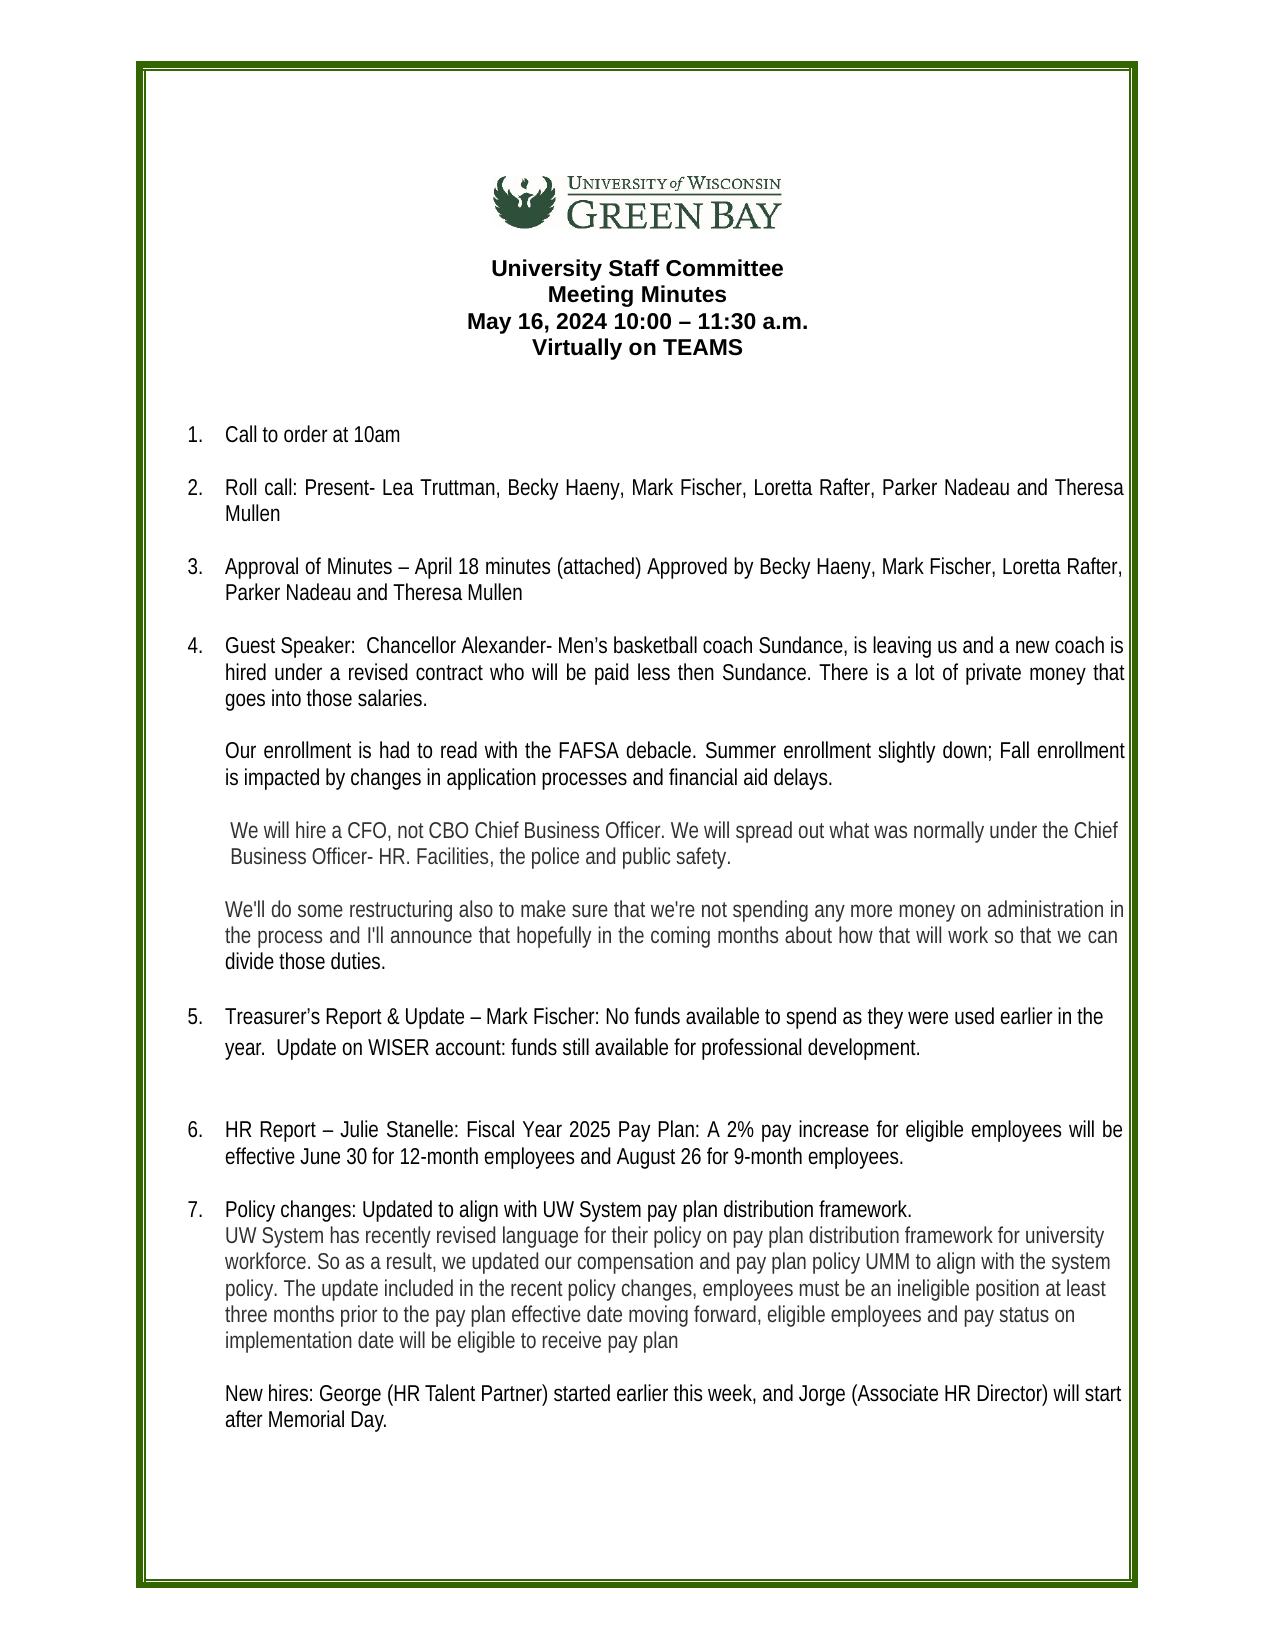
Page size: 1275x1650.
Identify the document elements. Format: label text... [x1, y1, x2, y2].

list Call to order at 10am [187, 421, 1125, 448]
text Virtually on TEAMS [150, 334, 1125, 406]
text Business Officer- HR. Facilities, the police and public safety. [187, 843, 1125, 869]
text New hires: George (HR Talent Partner) started earlier this week, and Jorge (Associate HR Director) will start after Memorial Day. [225, 1380, 1125, 1433]
text UW System has recently revised language for their policy on pay plan distribution framework for university workforce. So as a result, we updated our compensation and pay plan policy UMM to align with the system policy. The update included in the recent policy changes, employees must be an ineligible position at least three months prior to the pay plan effective date moving forward, eligible employees and pay status on implementation date will be eligible to receive pay plan [225, 1222, 1125, 1354]
list Treasurer’s Report & Update – Mark Fischer: No funds available to spend as they were used earlier in the year. Update on WISER account: funds still available for professional development. [187, 1003, 1125, 1060]
list HR Report – Julie Stanelle: Fiscal Year 2025 Pay Plan: A 2% pay increase for eligible employees will be effective June 30 for 12-month employees and August 26 for 9-month employees. [187, 1116, 1125, 1169]
text Our enrollment is had to read with the FAFSA debacle. Summer enrollment slightly down; Fall enrollment is impacted by changes in application processes and financial aid delays. [225, 737, 1125, 790]
text We will hire a CFO, not CBO Chief Business Officer. We will spread out what was normally under the Chief [187, 817, 1125, 843]
list Guest Speaker: Chancellor Alexander- Men’s basketball coach Sundance, is leaving us and a new coach is hired under a revised contract who will be paid less then Sundance. There is a lot of private money that goes into those salaries. [187, 632, 1125, 711]
text University Staff Committee [150, 228, 1125, 281]
text May 16, 2024 10:00 – 11:30 a.m. [150, 308, 1125, 334]
picture [493, 176, 782, 229]
text Meeting Minutes [150, 281, 1125, 308]
list Roll call: Present- Lea Truttman, Becky Haeny, Mark Fischer, Loretta Rafter, Parker Nadeau and Theresa Mullen [187, 474, 1125, 527]
list Policy changes: Updated to align with UW System pay plan distribution framework. [187, 1196, 1125, 1222]
text We'll do some restructuring also to make sure that we're not spending any more money on administration in the process and I'll announce that hopefully in the coming months about how that will work so that we can divide those duties. [225, 896, 1125, 975]
list Approval of Minutes – April 18 minutes (attached) Approved by Becky Haeny, Mark Fischer, Loretta Rafter, Parker Nadeau and Theresa Mullen [187, 553, 1125, 606]
